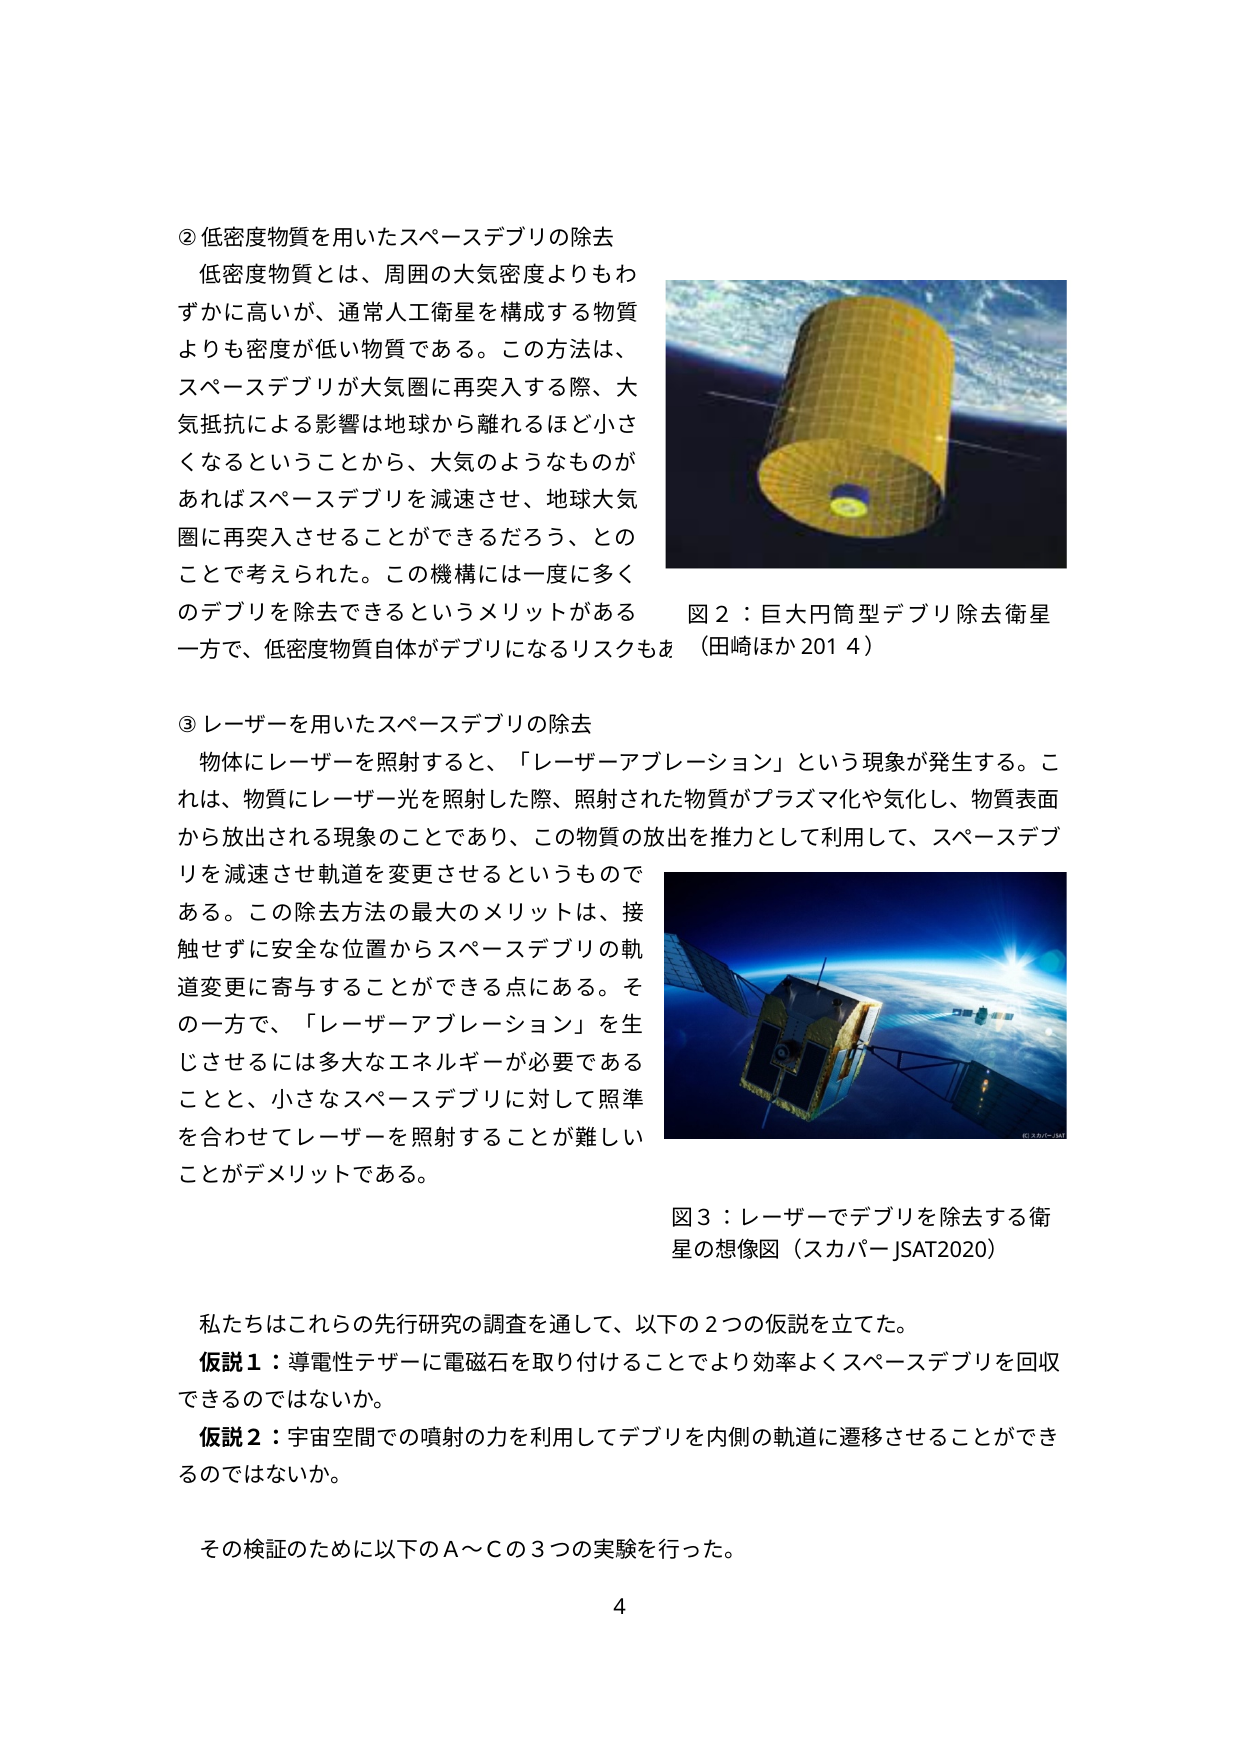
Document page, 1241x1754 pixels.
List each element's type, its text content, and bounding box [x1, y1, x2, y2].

text 私たちはこれらの先行研究の調査を通して、以下の2つの仮説を立てた。 [177, 1304, 1063, 1342]
picture [664, 872, 1067, 1139]
text ②低密度物質を用いたスペースデブリの除去 [177, 217, 1063, 254]
text その検証のために以下のＡ～Ｃの３つの実験を行った。 [177, 1529, 1063, 1567]
text ③レーザーを用いたスペースデブリの除去 [177, 704, 1063, 742]
text 仮説２：宇宙空間での噴射の力を利用してデブリを内側の軌道に遷移させることができるのではないか。 [177, 1417, 1063, 1492]
text 仮説１：導電性テザーに電磁石を取り付けることでより効率よくスペースデブリを回収できるのではないか。 [177, 1342, 1063, 1417]
picture [656, 280, 1076, 595]
